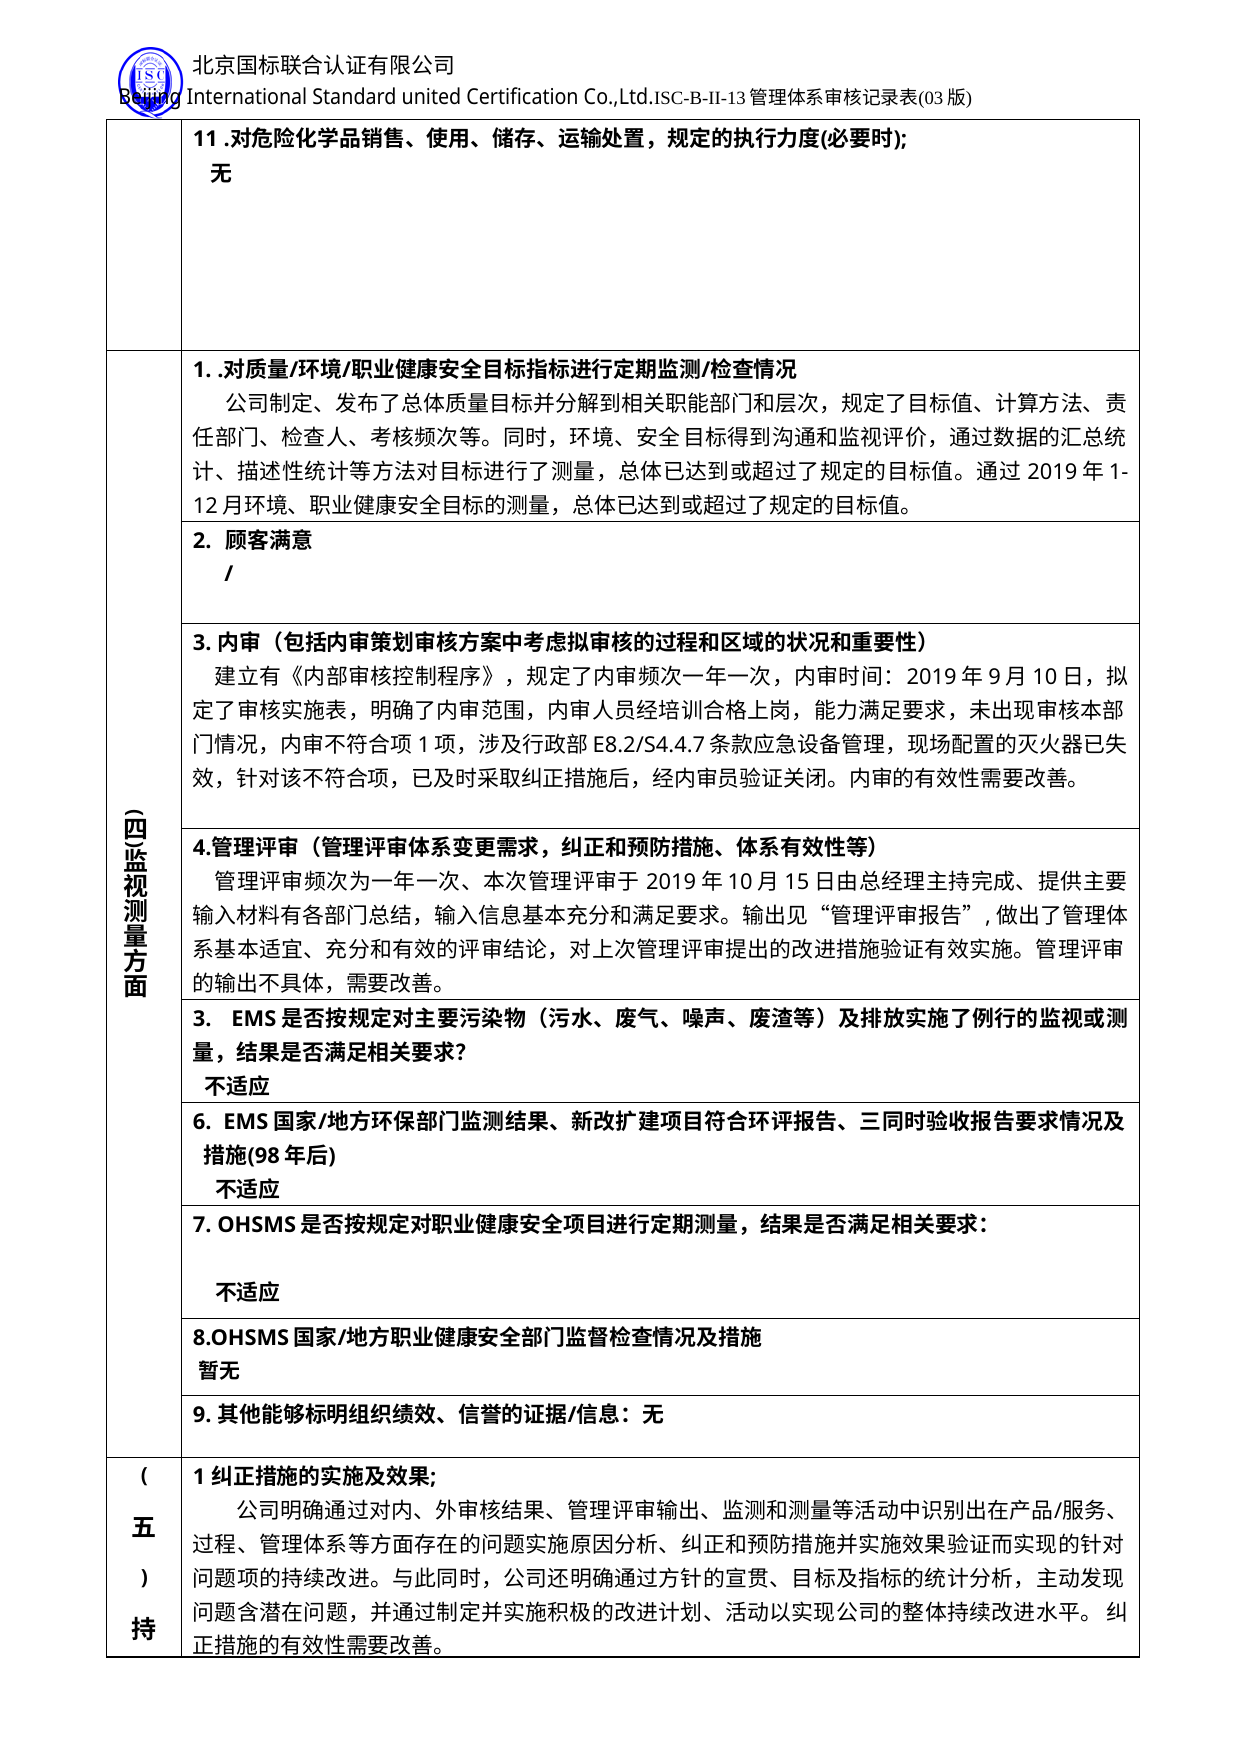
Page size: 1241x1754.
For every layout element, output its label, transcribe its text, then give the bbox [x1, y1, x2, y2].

table_cell 8.OHSMS国家/地方职业健康安全部门监督检查情况及措施 暂无 [182, 1319, 1139, 1395]
table_cell 7. OHSMS是否按规定对职业健康安全项目进行定期测量，结果是否满足相关要求： 不适应 [182, 1206, 1139, 1318]
table_cell (四)监视测量方面 [107, 351, 181, 1457]
picture [118, 47, 186, 119]
table_cell 顾客满意 / [182, 522, 1139, 623]
table_cell EMS是否按规定对主要污染物（污水、废气、噪声、废渣等）及排放实施了例行的监视或测量，结果是否满足相关要求？ 不适应 [182, 1000, 1139, 1102]
table_cell 1. .对质量/环境/职业健康安全目标指标进行定期监测/检查情况 公司制定、发布了总体质量目标并分解到相关职能部门和层次，规定了目标值、计算方法、责任部门、检查人、考核频次等。同时，环境、安全目标得到沟通和监视评价，通过数据的汇总统计、描述性统计等方法对目标进行了测量，总体已达到或超过了规定的目标值。通过2019年1-12月环境、职业健康安全目标的测量，总体已达到或超过了规定的目标值。 [182, 351, 1139, 521]
table_cell 6. EMS国家/地方环保部门监测结果、新改扩建项目符合环评报告、三同时验收报告要求情况及措施(98年后) 不适应 [182, 1103, 1139, 1204]
table_cell 1 纠正措施的实施及效果; 公司明确通过对内、外审核结果、管理评审输出、监测和测量等活动中识别出在产品/服务、过程、管理体系等方面存在的问题实施原因分析、纠正和预防措施并实施效果验证而实现的针对问题项的持续改进。与此同时，公司还明确通过方针的宣贯、目标及指标的统计分析，主动发现问题含潜在问题，并通过制定并实施积极的改进计划、活动以实现公司的整体持续改进水平。纠正措施的有效性需要改善。 [182, 1458, 1139, 1656]
table_cell 9. 其他能够标明组织绩效、信誉的证据/信息：无 [182, 1396, 1139, 1457]
table_cell (五)持 续 改 进 [107, 1458, 181, 1656]
table_cell 3. 内审（包括内审策划审核方案中考虑拟审核的过程和区域的状况和重要性） 建立有《内部审核控制程序》，规定了内审频次一年一次，内审时间：2019年9月10日，拟定了审核实施表，明确了内审范围，内审人员经培训合格上岗，能力满足要求，未出现审核本部门情况，内审不符合项1项，涉及行政部E8.2/S4.4.7条款应急设备管理，现场配置的灭火器已失效，针对该不符合项，已及时采取纠正措施后，经内审员验证关闭。内审的有效性需要改善。 [182, 624, 1139, 828]
table_cell 11 .对危险化学品销售、使用、储存、运输处置，规定的执行力度(必要时); 无 [182, 120, 1139, 350]
table_cell 4.管理评审（管理评审体系变更需求，纠正和预防措施、体系有效性等） 管理评审频次为一年一次、本次管理评审于2019年10月15日由总经理主持完成、提供主要输入材料有各部门总结，输入信息基本充分和满足要求。输出见“管理评审报告”, 做出了管理体系基本适宜、充分和有效的评审结论，对上次管理评审提出的改进措施验证有效实施。管理评审的输出不具体，需要改善。 [182, 829, 1139, 999]
